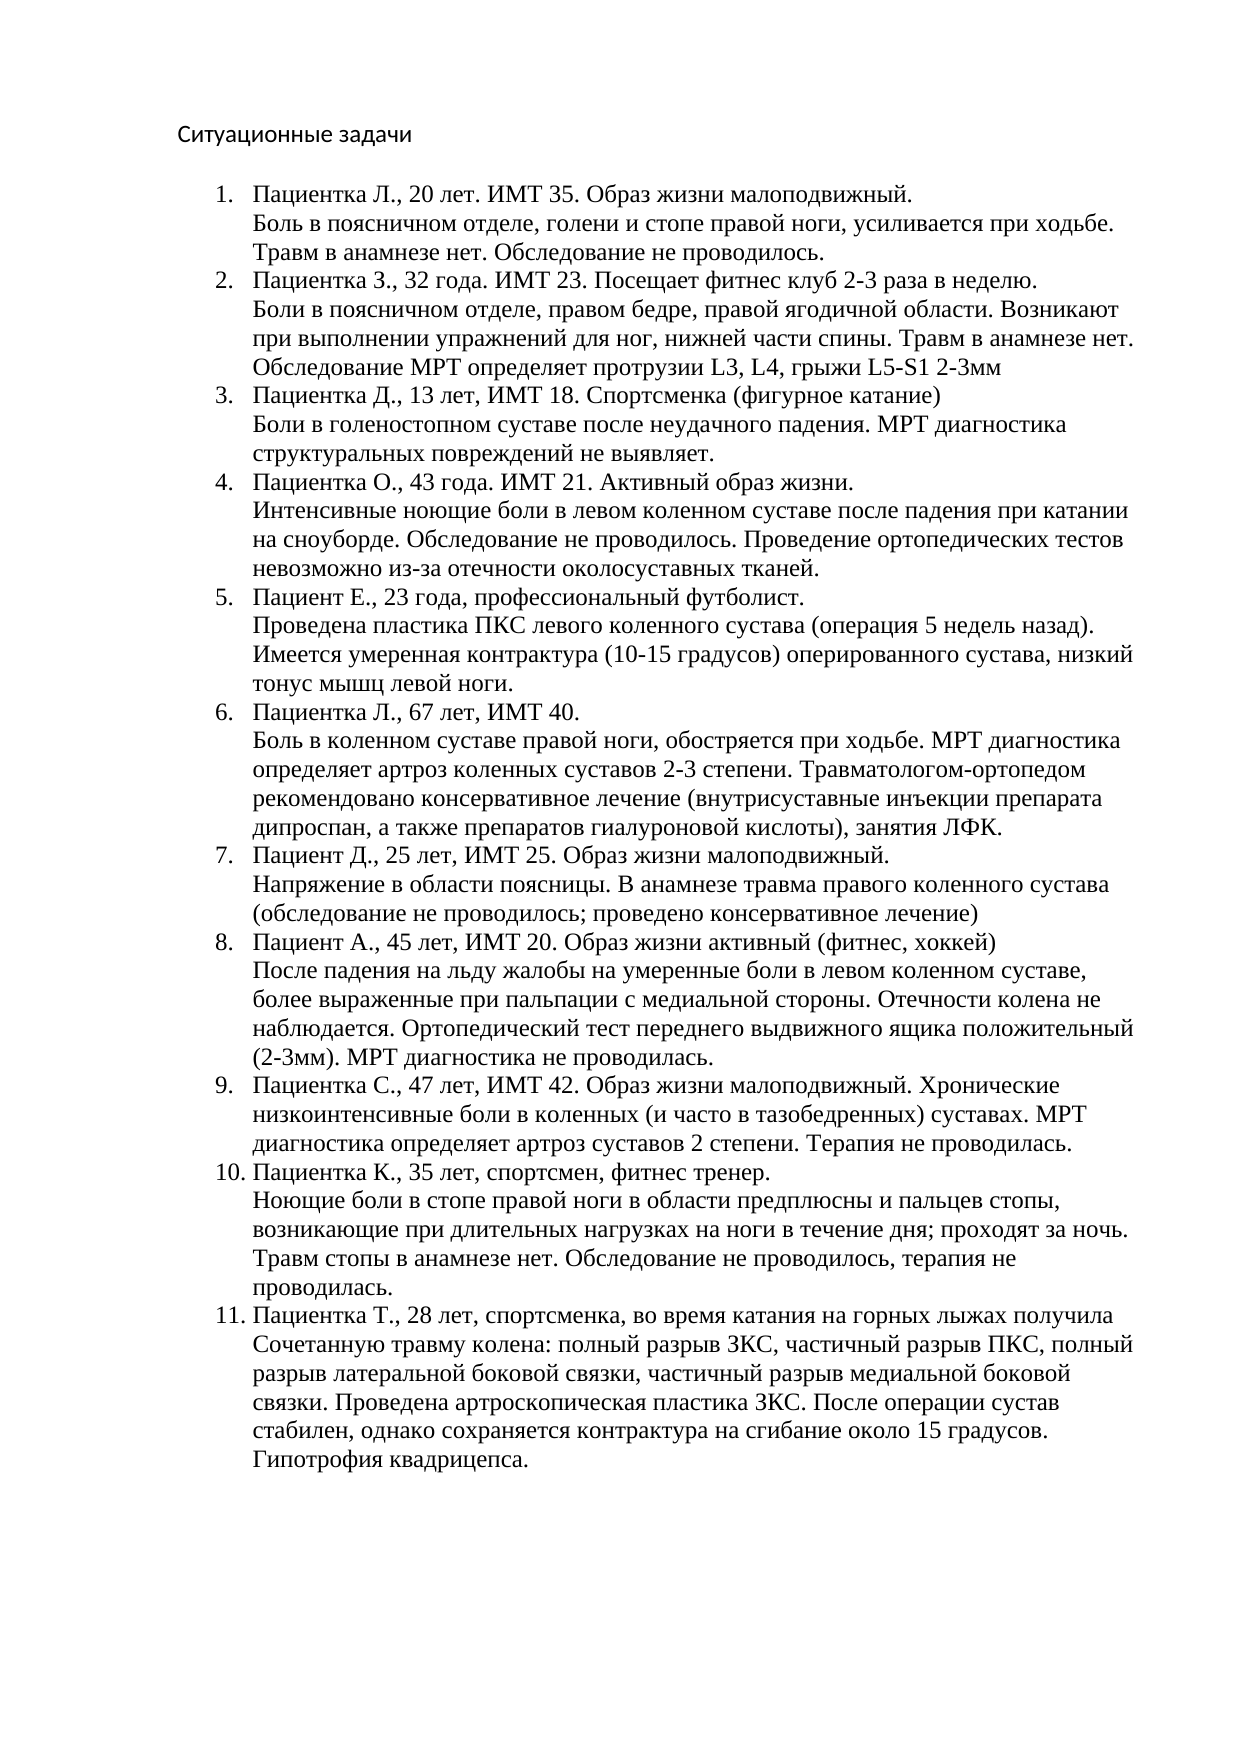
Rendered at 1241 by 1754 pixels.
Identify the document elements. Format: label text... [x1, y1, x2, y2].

text Напряжение в области поясницы. В анамнезе травма правого коленного сустава (обследование не проводилось; проведено консервативное лечение) [252, 869, 1152, 927]
list Пациентка К., 35 лет, спортсмен, фитнес тренер. [215, 1157, 1152, 1185]
list Интенсивные ноющие боли в левом коленном суставе после падения при катании на сноуборде. Обследование не проводилось. Проведение ортопедических тестов невозможно из-за отечности околосуставных тканей. [252, 495, 1152, 582]
list Пациентка С., 47 лет, ИМТ 42. Образ жизни малоподвижный. Хронические низкоинтенсивные боли в коленных (и часто в тазобедренных) суставах. МРТ диагностика определяет артроз суставов 2 степени. Терапия не проводилась. [215, 1070, 1152, 1157]
list После падения на льду жалобы на умеренные боли в левом коленном суставе, более выраженные при пальпации с медиальной стороны. Отечности колена не наблюдается. Ортопедический тест переднего выдвижного ящика положительный (2-3мм). МРТ диагностика не проводилась. [252, 955, 1152, 1070]
list Ноющие боли в стопе правой ноги в области предплюсны и пальцев стопы, возникающие при длительных нагрузках на ноги в течение дня; проходят за ночь. Травм стопы в анамнезе нет. Обследование не проводилось, терапия не проводилась. [252, 1185, 1152, 1300]
text Ситуационные задачи [177, 118, 1152, 149]
list Пациент Е., 23 года, профессиональный футболист. [215, 582, 1152, 610]
list Проведена пластика ПКС левого коленного сустава (операция 5 недель назад). Имеется умеренная контрактура (10-15 градусов) оперированного сустава, низкий тонус мышц левой ноги. [252, 610, 1152, 697]
list Пациент Д., 25 лет, ИМТ 25. Образ жизни малоподвижный. [215, 840, 1152, 869]
list Пациентка З., 32 года. ИМТ 23. Посещает фитнес клуб 2-3 раза в неделю. [215, 265, 1152, 294]
list Пациентка Л., 67 лет, ИМТ 40. Боль в коленном суставе правой ноги, обостряется при ходьбе. МРТ диагностика определяет артроз коленных суставов 2-3 степени. Травматологом-ортопедом рекомендовано консервативное лечение (внутрисуставные инъекции препарата дипроспан, а также препаратов гиалуроновой кислоты), занятия ЛФК. [215, 697, 1152, 840]
list Боли в поясничном отделе, правом бедре, правой ягодичной области. Возникают при выполнении упражнений для ног, нижней части спины. Травм в анамнезе нет. Обследование МРТ определяет протрузии L3, L4, грыжи L5-S1 2-3мм [252, 294, 1152, 380]
list Боли в голеностопном суставе после неудачного падения. МРТ диагностика структуральных повреждений не выявляет. [252, 409, 1152, 467]
list Пациентка Л., 20 лет. ИМТ 35. Образ жизни малоподвижный. Боль в поясничном отделе, голени и стопе правой ноги, усиливается при ходьбе. [215, 179, 1152, 237]
list Пациент А., 45 лет, ИМТ 20. Образ жизни активный (фитнес, хоккей) [215, 927, 1152, 955]
list Сочетанную травму колена: полный разрыв ЗКС, частичный разрыв ПКС, полный разрыв латеральной боковой связки, частичный разрыв медиальной боковой связки. Проведена артроскопическая пластика ЗКС. После операции сустав стабилен, однако сохраняется контрактура на сгибание около 15 градусов. Гипотрофия квадрицепса. [252, 1329, 1152, 1473]
list Пациентка Д., 13 лет, ИМТ 18. Спортсменка (фигурное катание) [215, 380, 1152, 409]
list Пациентка О., 43 года. ИМТ 21. Активный образ жизни. [215, 467, 1152, 495]
list Травм в анамнезе нет. Обследование не проводилось. [252, 237, 1152, 265]
list Пациентка Т., 28 лет, спортсменка, во время катания на горных лыжах получила [215, 1300, 1152, 1329]
